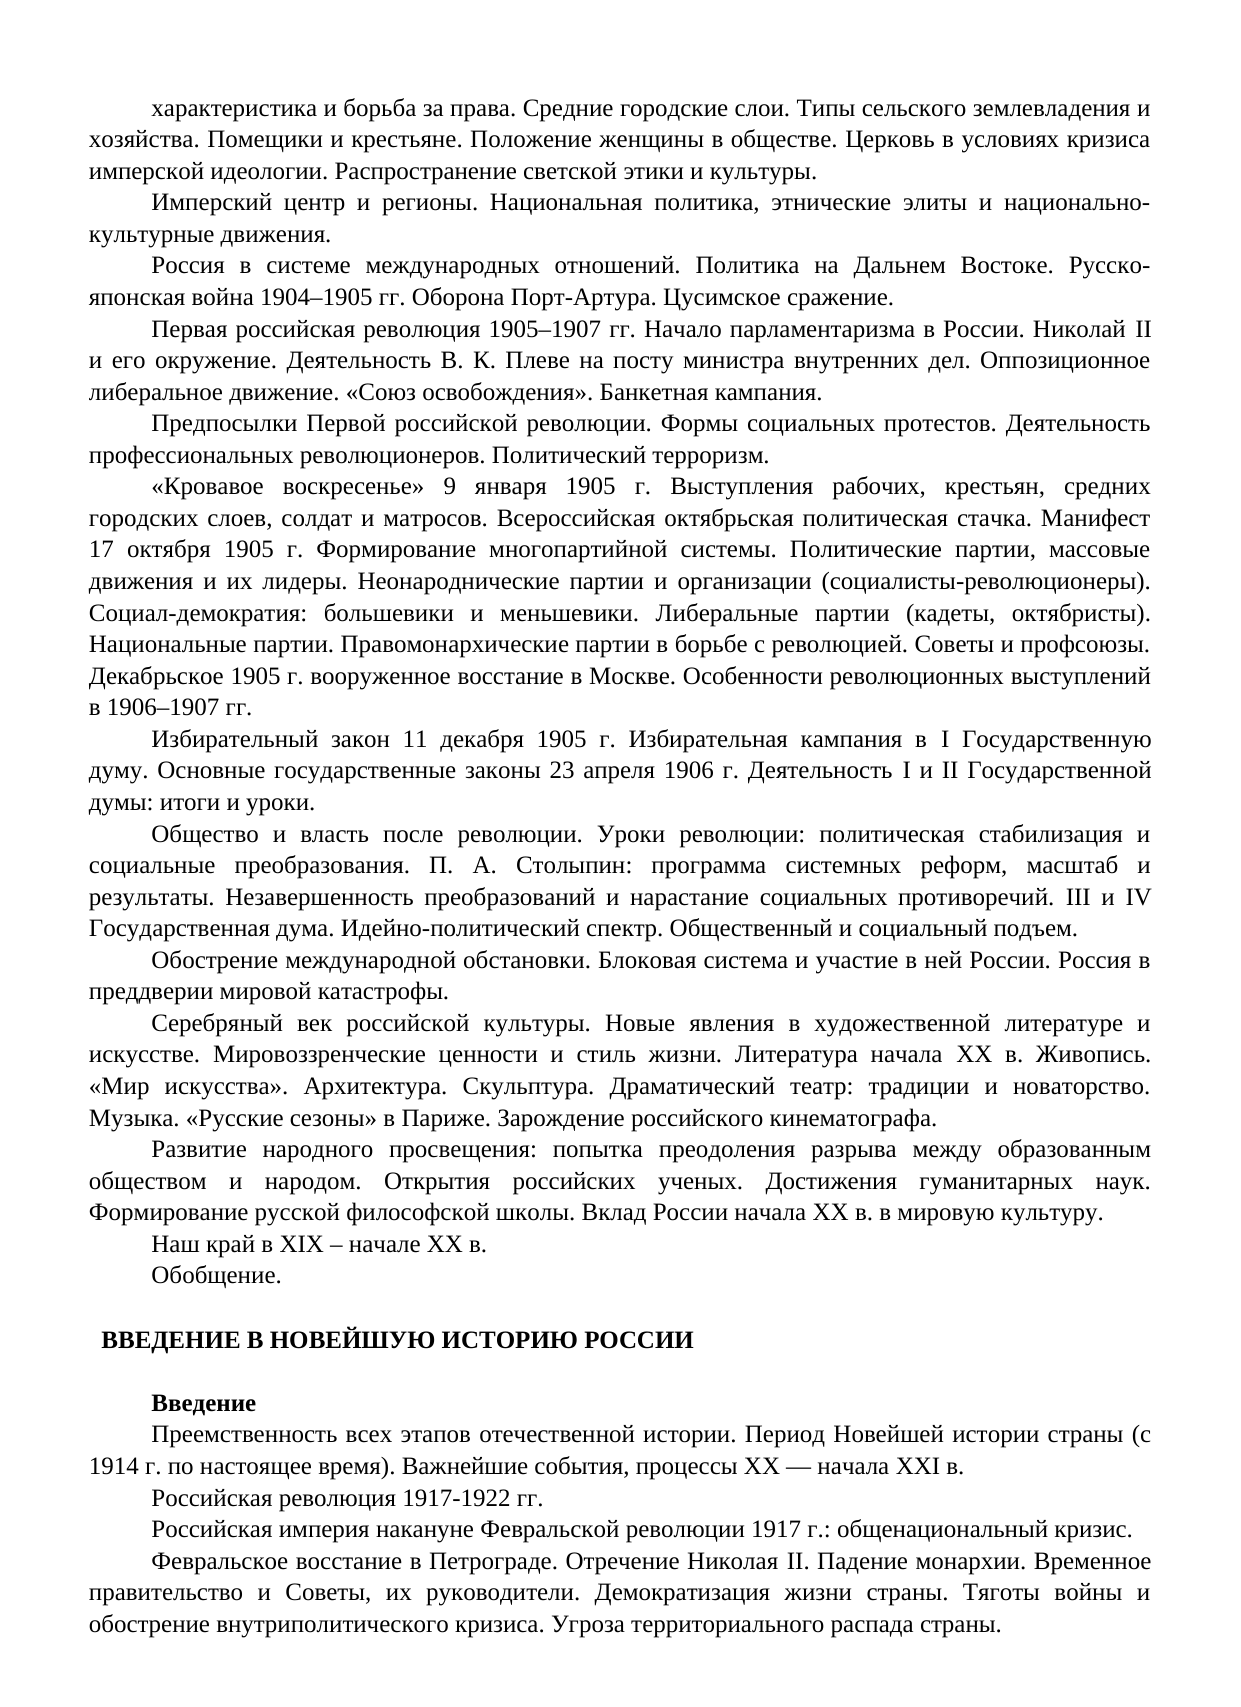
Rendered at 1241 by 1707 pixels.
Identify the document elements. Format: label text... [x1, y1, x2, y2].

text Россия в системе международных отношений. Политика на Дальнем Востоке. Русско-японская война 1904–1905 гг. Оборона Порт-Артура. Цусимское сражение. [89, 251, 1152, 311]
text Российская революция 1917-1922 гг. [89, 1483, 1152, 1511]
text Февральское восстание в Петрограде. Отречение Николая II. Падение монархии. Временное правительство и Советы, их руководители. Демократизация жизни страны. Тяготы войны и обострение внутриполитического кризиса. Угроза территориального распада страны. [89, 1546, 1152, 1638]
text Общество и власть после революции. Уроки революции: политическая стабилизация и социальные преобразования. П. А. Столыпин: программа системных реформ, масштаб и результаты. Незавершенность преобразований и нарастание социальных противоречий. III и IV Государственная дума. Идейно-политический спектр. Общественный и социальный подъем. [89, 819, 1152, 942]
text Введение [89, 1388, 1152, 1417]
text характеристика и борьба за права. Средние городские слои. Типы сельского землевладения и хозяйства. Помещики и крестьяне. Положение женщины в обществе. Церковь в условиях кризиса имперской идеологии. Распространение светской этики и культуры. [89, 93, 1152, 184]
text Российская империя накануне Февральской революции 1917 г.: общенациональный кризис. [89, 1514, 1152, 1543]
text Избирательный закон 11 декабря 1905 г. Избирательная кампания в I Государственную думу. Основные государственные законы 23 апреля 1906 г. Деятельность I и II Государственной думы: итоги и уроки. [89, 724, 1152, 816]
text Первая российская революция 1905–1907 гг. Начало парламентаризма в России. Николай II и его окружение. Деятельность В. К. Плеве на посту министра внутренних дел. Оппозиционное либеральное движение. «Союз освобождения». Банкетная кампания. [89, 314, 1152, 406]
text ВВЕДЕНИЕ В НОВЕЙШУЮ ИСТОРИЮ РОССИИ [101, 1326, 1152, 1354]
text Наш край в XIX – начале ХХ в. [89, 1229, 1152, 1258]
text «Кровавое воскресенье» 9 января 1905 г. Выступления рабочих, крестьян, средних городских слоев, солдат и матросов. Всероссийская октябрьская политическая стачка. Манифест 17 октября 1905 г. Формирование многопартийной системы. Политические партии, массовые движения и их лидеры. Неонароднические партии и организации (социалисты-революционеры). Социал-демократия: большевики и меньшевики. Либеральные партии (кадеты, октябристы). Национальные партии. Правомонархические партии в борьбе с революцией. Советы и профсоюзы. Декабрьское 1905 г. вооруженное восстание в Москве. Особенности революционных выступлений в 1906–1907 гг. [89, 471, 1152, 721]
text Преемственность всех этапов отечественной истории. Период Новейшей истории страны (с 1914 г. по настоящее время). Важнейшие события, процессы ХХ — начала XXI в. [89, 1419, 1152, 1480]
text Развитие народного просвещения: попытка преодоления разрыва между образованным обществом и народом. Открытия российских ученых. Достижения гуманитарных наук. Формирование русской философской школы. Вклад России начала XX в. в мировую культуру. [89, 1134, 1152, 1226]
text Обострение международной обстановки. Блоковая система и участие в ней России. Россия в преддверии мировой катастрофы. [89, 945, 1152, 1005]
text Обобщение. [89, 1261, 1152, 1289]
text Имперский центр и регионы. Национальная политика, этнические элиты и национально-культурные движения. [89, 187, 1152, 248]
text Серебряный век российской культуры. Новые явления в художественной литературе и искусстве. Мировоззренческие ценности и стиль жизни. Литература начала XX в. Живопись. «Мир искусства». Архитектура. Скульптура. Драматический театр: традиции и новаторство. Музыка. «Русские сезоны» в Париже. Зарождение российского кинематографа. [89, 1008, 1152, 1131]
text Предпосылки Первой российской революции. Формы социальных протестов. Деятельность профессиональных революционеров. Политический терроризм. [89, 408, 1152, 469]
